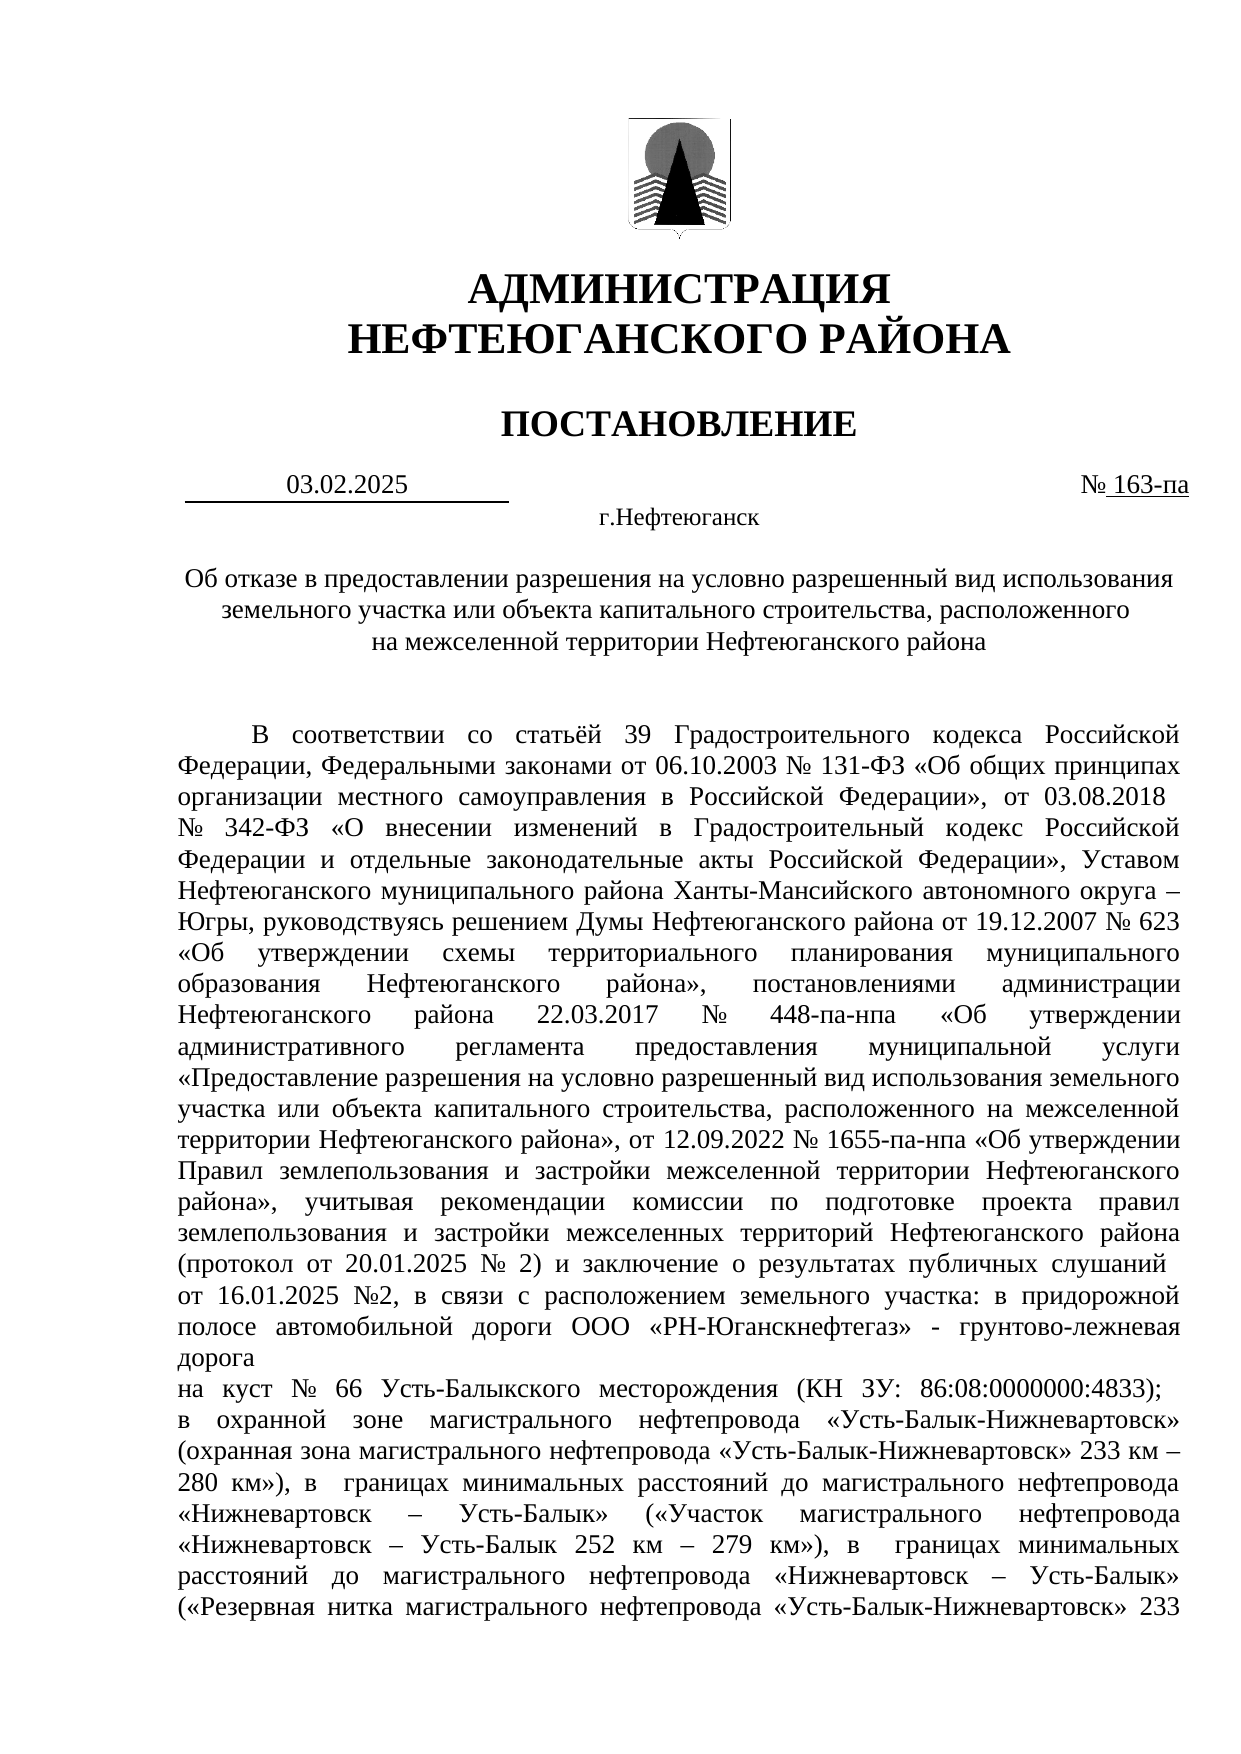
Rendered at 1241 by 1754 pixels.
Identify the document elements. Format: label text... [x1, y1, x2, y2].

text Об отказе в предоставлении разрешения на условно разрешенный вид использования земельного участка или объекта капитального строительства, расположенного на межселенной территории Нефтеюганского района [177, 562, 1181, 656]
text АДМИНИСТРАЦИЯ [177, 262, 1181, 313]
text г.Нефтеюганск [177, 502, 1181, 531]
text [177, 718, 1181, 1621]
table_header 03.02.2025 [185, 469, 509, 501]
table_header № 163-па [509, 469, 1196, 501]
text постановление [177, 401, 1181, 444]
text НЕФТЕЮГАНСКОГО РАЙОНА [177, 313, 1181, 363]
